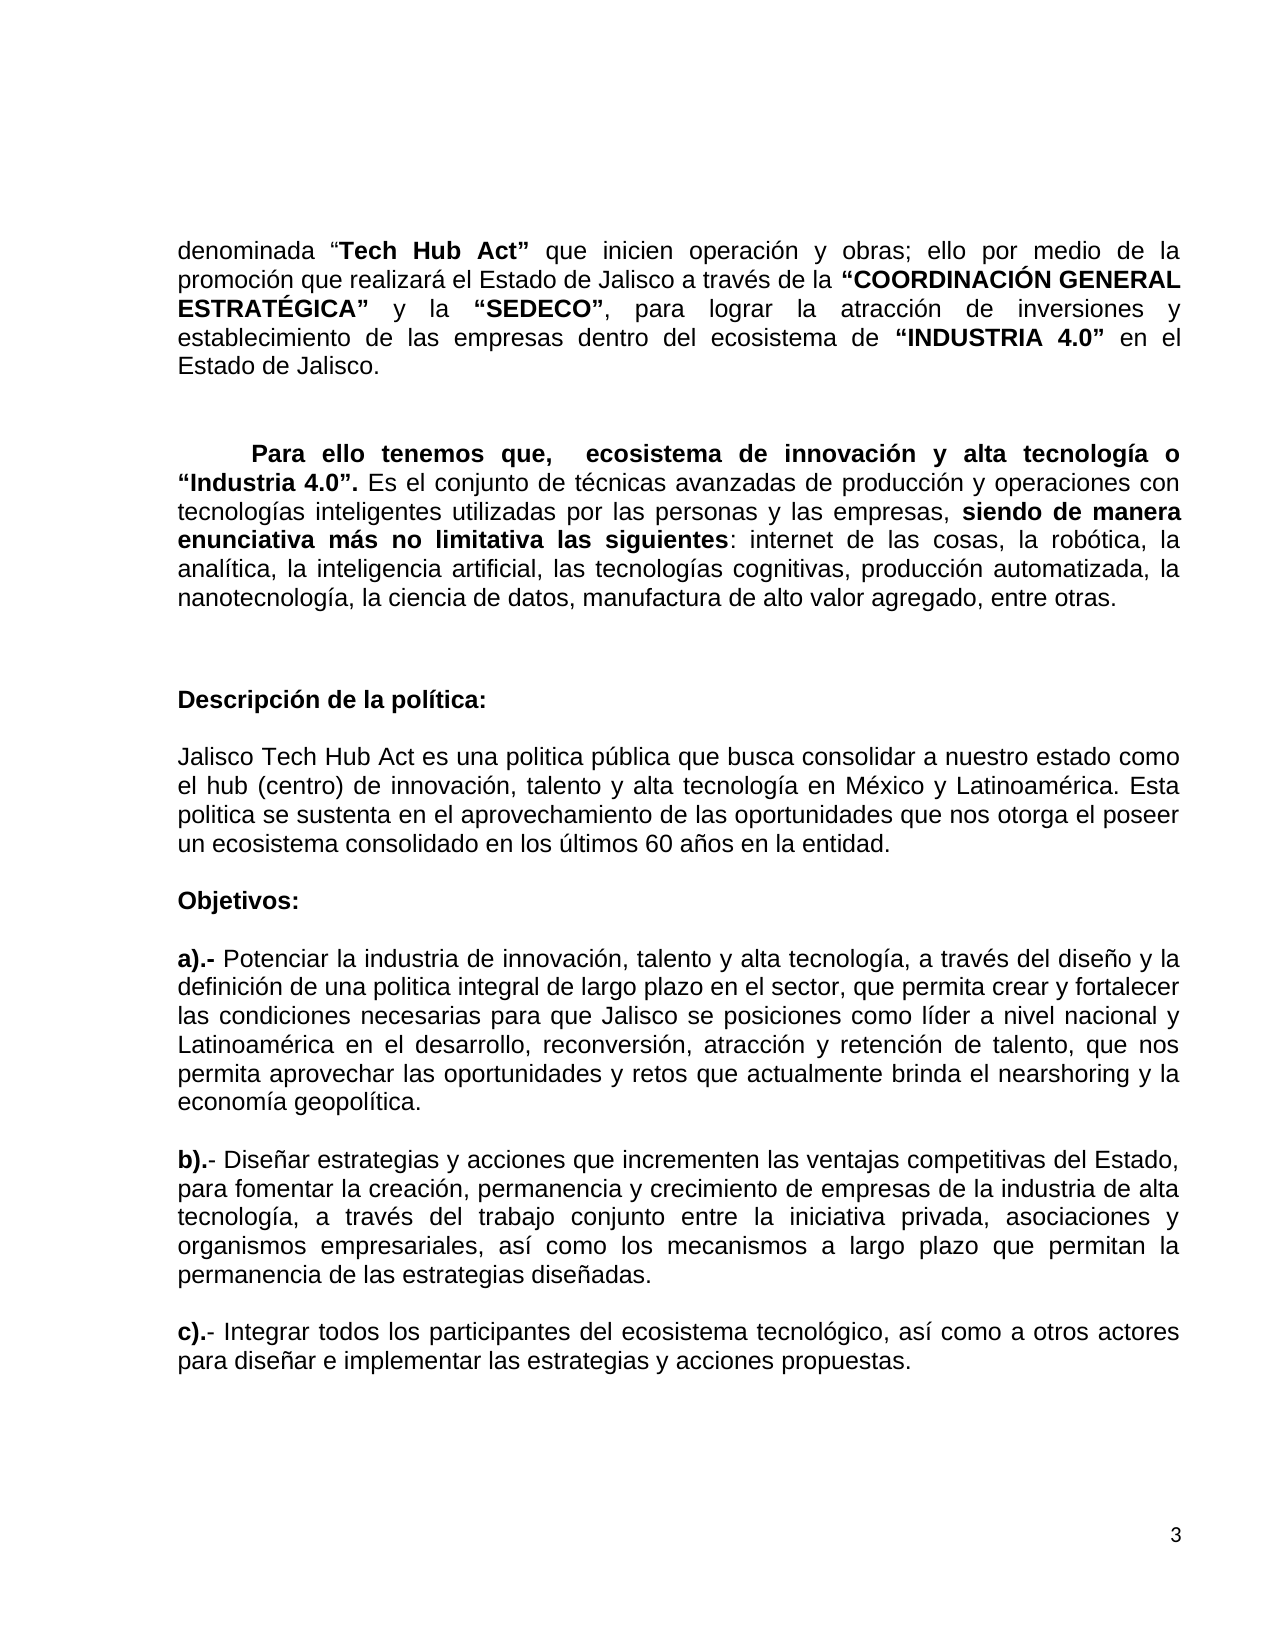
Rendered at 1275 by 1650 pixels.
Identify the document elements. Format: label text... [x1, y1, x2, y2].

text a).- Potenciar la industria de innovación, talento y alta tecnología, a través del diseño y la definición de una politica integral de largo plazo en el sector, que permita crear y fortalecer las condiciones necesarias para que Jalisco se posiciones como líder a nivel nacional y Latinoamérica en el desarrollo, reconversión, atracción y retención de talento, que nos permita aprovechar las oportunidades y retos que actualmente brinda el nearshoring y la economía geopolítica. [177, 944, 1181, 1116]
text Descripción de la política: [177, 685, 1181, 714]
text c).- Integrar todos los participantes del ecosistema tecnológico, así como a otros actores para diseñar e implementar las estrategias y acciones propuestas. [177, 1317, 1181, 1375]
text Para ello tenemos que, ecosistema de innovación y alta tecnología o “Industria 4.0”. Es el conjunto de técnicas avanzadas de producción y operaciones con tecnologías inteligentes utilizadas por las personas y las empresas, siendo de manera enunciativa más no limitativa las siguientes: internet de las cosas, la robótica, la analítica, la inteligencia artificial, las tecnologías cognitivas, producción automatizada, la nanotecnología, la ciencia de datos, manufactura de alto valor agregado, entre otras. [177, 439, 1181, 612]
text Objetivos: [177, 886, 1181, 915]
text Jalisco Tech Hub Act es una politica pública que busca consolidar a nuestro estado como el hub (centro) de innovación, talento y alta tecnología en México y Latinoamérica. Esta politica se sustenta en el aprovechamiento de las oportunidades que nos otorga el poseer un ecosistema consolidado en los últimos 60 años en la entidad. [177, 742, 1181, 857]
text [177, 236, 1181, 380]
text b).- Diseñar estrategias y acciones que incrementen las ventajas competitivas del Estado, para fomentar la creación, permanencia y crecimiento de empresas de la industria de alta tecnología, a través del trabajo conjunto entre la iniciativa privada, asociaciones y organismos empresariales, así como los mecanismos a largo plazo que permitan la permanencia de las estrategias diseñadas. [177, 1145, 1181, 1289]
